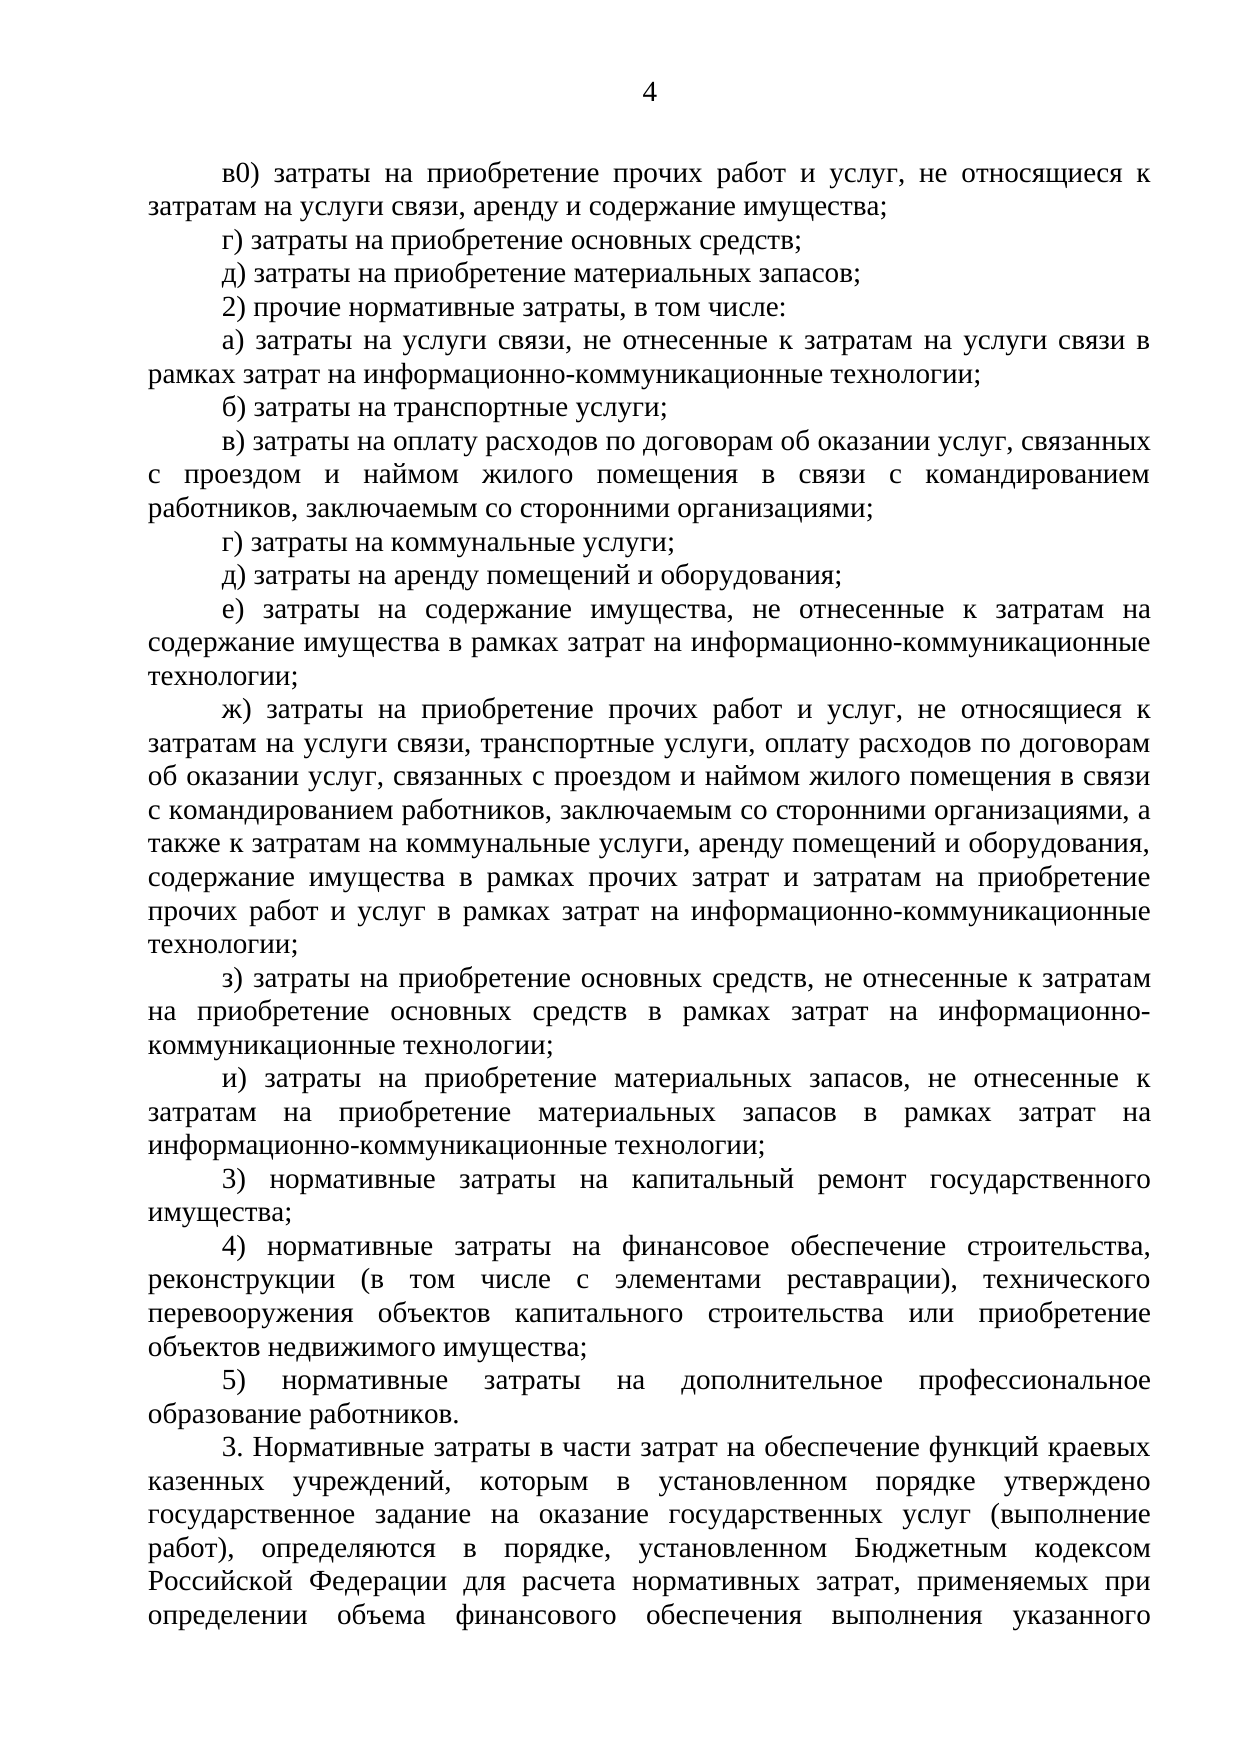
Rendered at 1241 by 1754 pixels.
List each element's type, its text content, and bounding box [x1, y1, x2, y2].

text з) затраты на приобретение основных средств, не отнесенные к затратам на приобретение основных средств в рамках затрат на информационно-коммуникационные технологии; [148, 960, 1152, 1060]
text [148, 1429, 1152, 1631]
text в0) затраты на приобретение прочих работ и услуг, не относящиеся к затратам на услуги связи, аренду и содержание имущества; [148, 155, 1152, 222]
text ж) затраты на приобретение прочих работ и услуг, не относящиеся к затратам на услуги связи, транспортные услуги, оплату расходов по договорам об оказании услуг, связанных с проездом и наймом жилого помещения в связи с командированием работников, заключаемым со сторонними организациями, а также к затратам на коммунальные услуги, аренду помещений и оборудования, содержание имущества в рамках прочих затрат и затратам на приобретение прочих работ и услуг в рамках затрат на информационно-коммуникационные технологии; [148, 691, 1152, 960]
text а) затраты на услуги связи, не отнесенные к затратам на услуги связи в рамках затрат на информационно-коммуникационные технологии; [148, 322, 1152, 389]
text 3) нормативные затраты на капитальный ремонт государственного имущества; [148, 1161, 1152, 1228]
text г) затраты на приобретение основных средств; [148, 222, 1152, 255]
text 2) прочие нормативные затраты, в том числе: [148, 289, 1152, 322]
text б) затраты на транспортные услуги; [148, 389, 1152, 423]
text д) затраты на аренду помещений и оборудования; [148, 557, 1152, 591]
text в) затраты на оплату расходов по договорам об оказании услуг, связанных с проездом и наймом жилого помещения в связи с командированием работников, заключаемым со сторонними организациями; [148, 423, 1152, 524]
text д) затраты на приобретение материальных запасов; [148, 255, 1152, 289]
text 5) нормативные затраты на дополнительное профессиональное образование работников. [148, 1362, 1152, 1429]
text 4) нормативные затраты на финансовое обеспечение строительства, реконструкции (в том числе с элементами реставрации), технического перевооружения объектов капитального строительства или приобретение объектов недвижимого имущества; [148, 1228, 1152, 1362]
text е) затраты на содержание имущества, не отнесенные к затратам на содержание имущества в рамках затрат на информационно-коммуникационные технологии; [148, 591, 1152, 691]
text г) затраты на коммунальные услуги; [148, 524, 1152, 557]
text и) затраты на приобретение материальных запасов, не отнесенные к затратам на приобретение материальных запасов в рамках затрат на информационно-коммуникационные технологии; [148, 1060, 1152, 1161]
